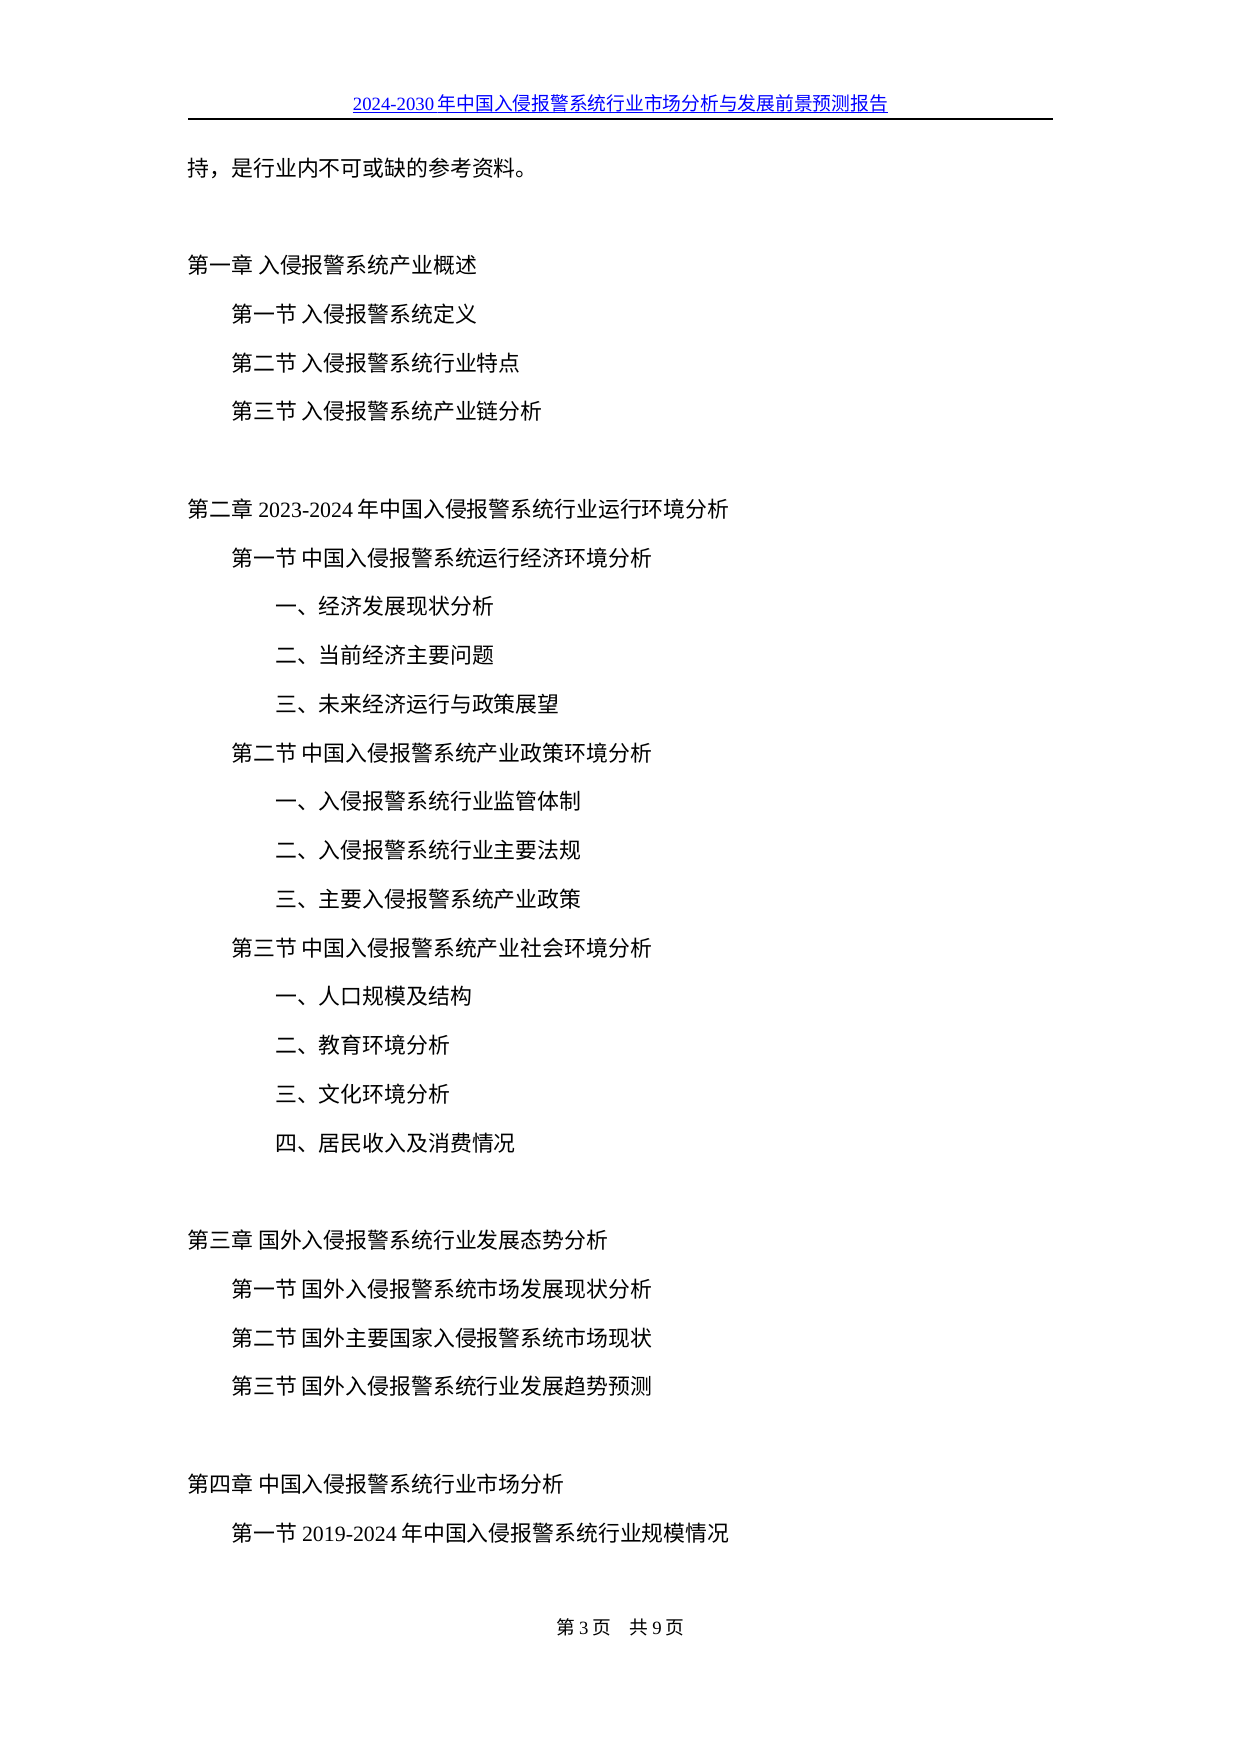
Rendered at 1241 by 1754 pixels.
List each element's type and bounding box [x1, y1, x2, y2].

text [187, 150, 1053, 1548]
